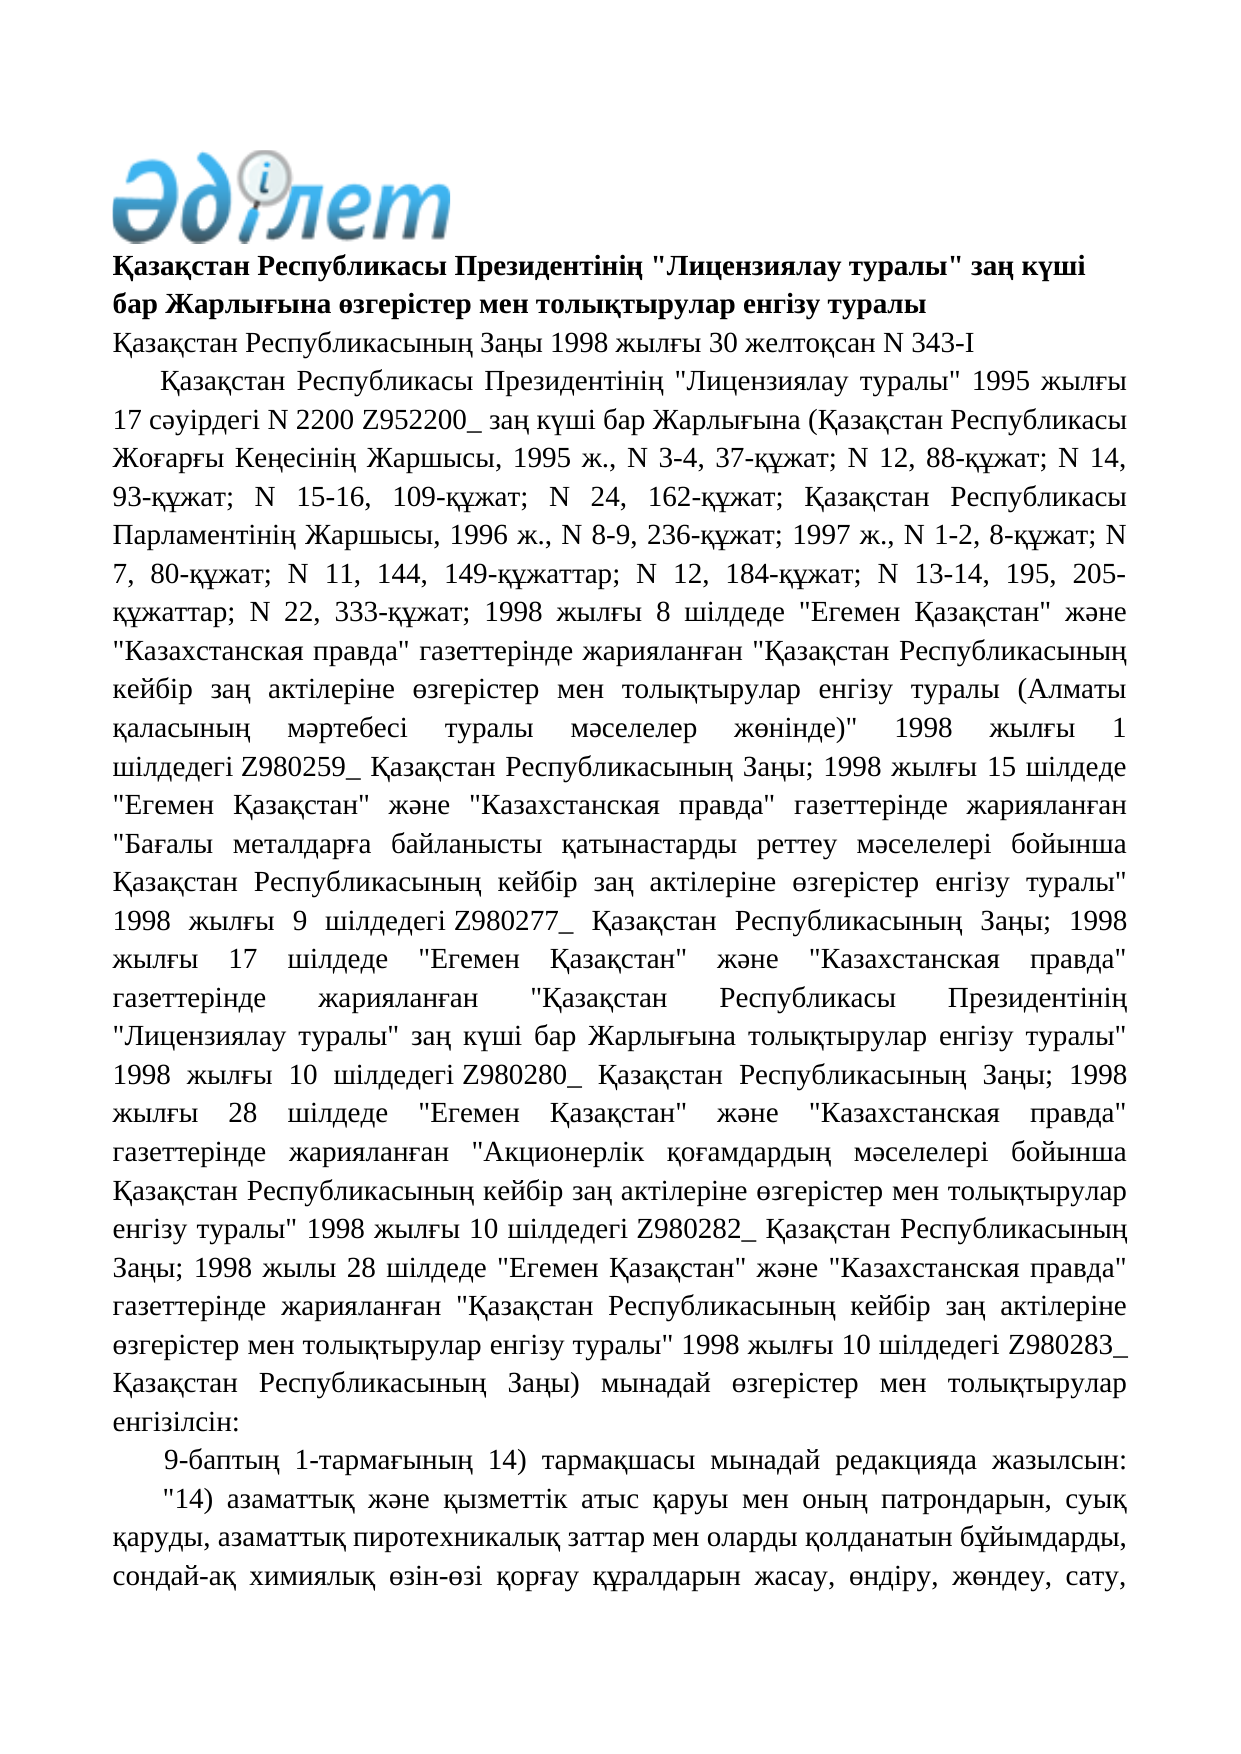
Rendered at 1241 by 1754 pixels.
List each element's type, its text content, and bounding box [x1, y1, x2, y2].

text Қазақстан Республикасының Заңы 1998 жылғы 30 желтоқсан N 343-I [112, 325, 1128, 358]
text Қазақстан Республикасы Президентінің "Лицензиялау туралы" заң күші бар Жарлығына өзгерістер мен толықтырулар енгізу туралы [112, 248, 1128, 320]
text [112, 363, 1128, 1592]
picture [112, 150, 451, 244]
